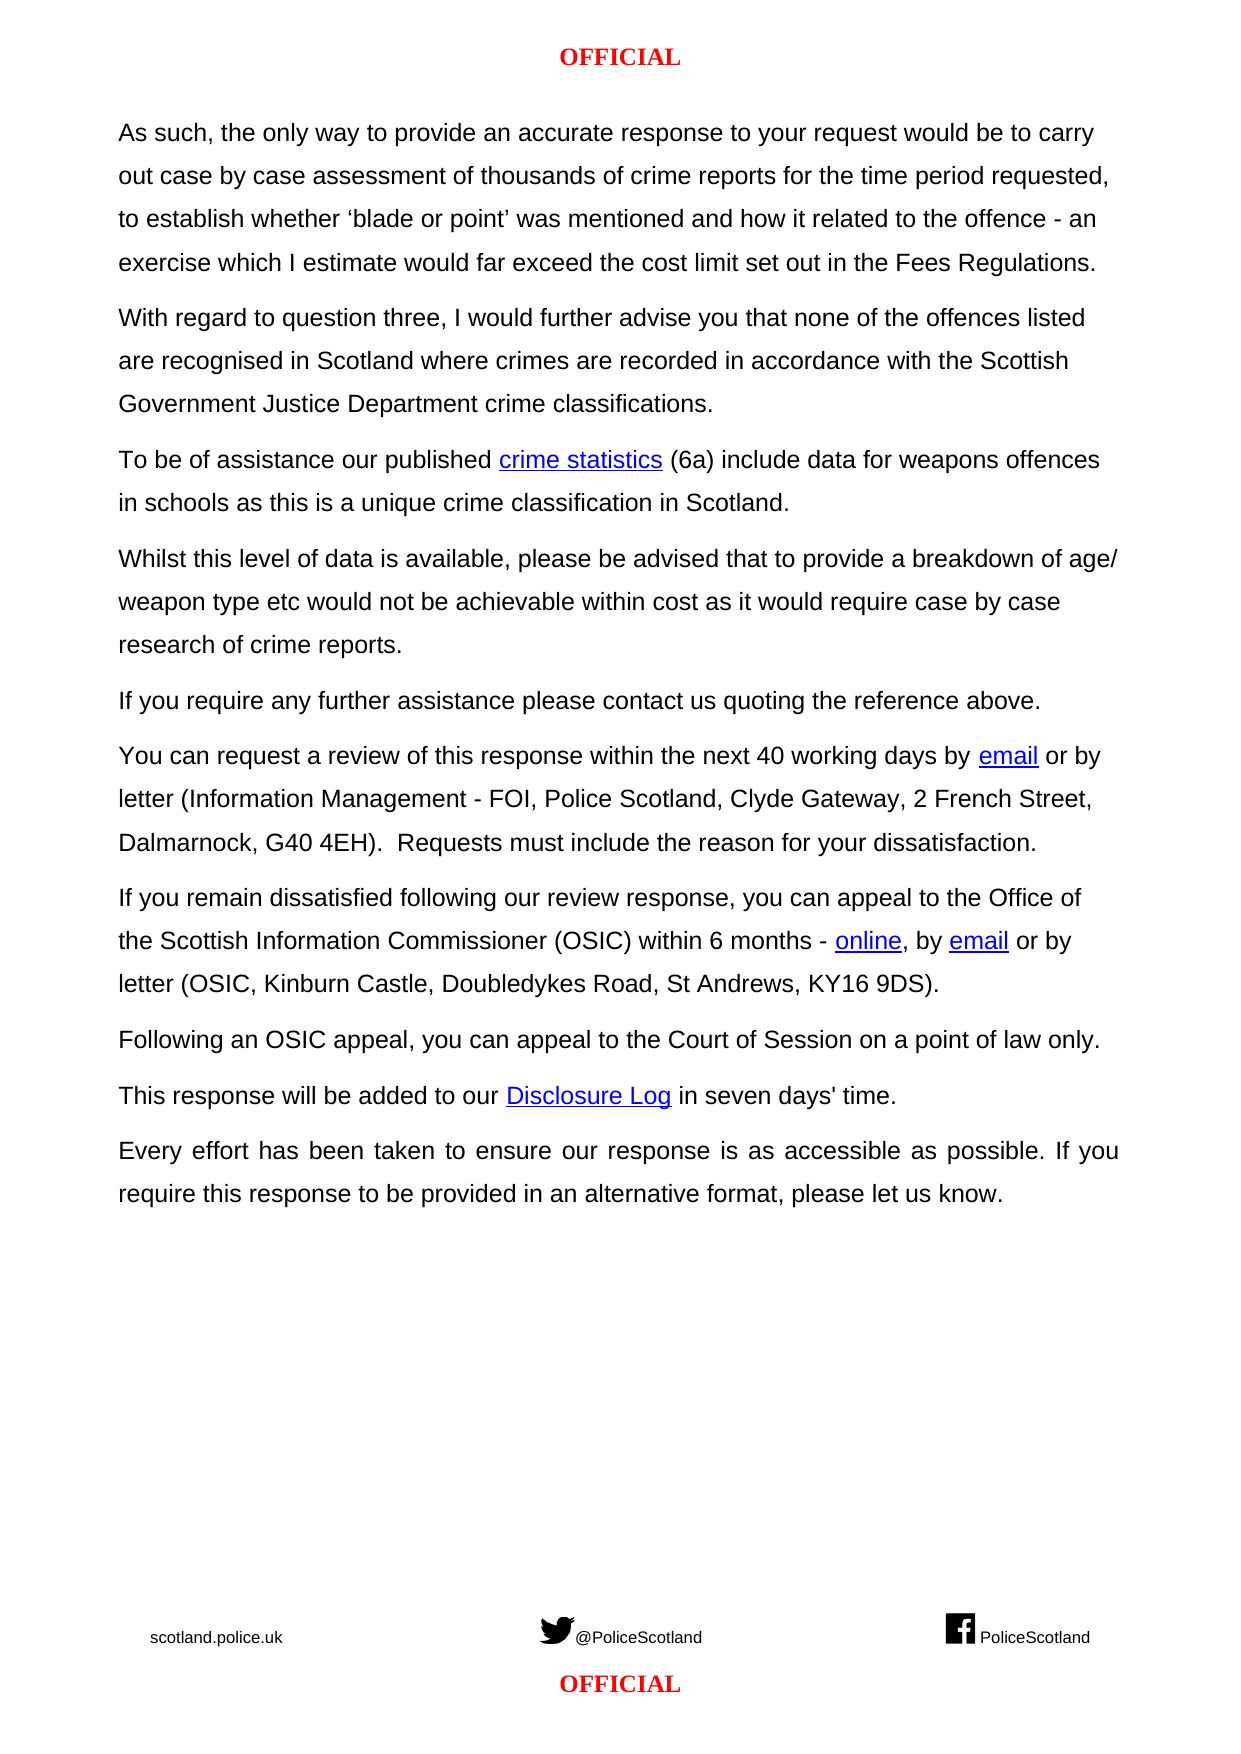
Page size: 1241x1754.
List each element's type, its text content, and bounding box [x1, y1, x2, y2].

text Whilst this level of data is available, please be advised that to provide a breakdown of age/ weapon type etc would not be achievable within cost as it would require case by case research of crime reports. [118, 544, 1122, 659]
text You can request a review of this response within the next 40 working days by email or by letter (Information Management - FOI, Police Scotland, Clyde Gateway, 2 French Street, Dalmarnock, G40 4EH). Requests must include the reason for your dissatisfaction. [118, 741, 1122, 856]
text As such, the only way to provide an accurate response to your request would be to carry out case by case assessment of thousands of crime reports for the time period requested, to establish whether ‘blade or point’ was mentioned and how it related to the offence - an exercise which I estimate would far exceed the cost limit set out in the Fees Regulations. [118, 118, 1122, 276]
text If you remain dissatisfied following our review response, you can appeal to the Office of the Scottish Information Commissioner (OSIC) within 6 months - online, by email or by letter (OSIC, Kinburn Castle, Doubledykes Road, St Andrews, KY16 9DS). [118, 883, 1122, 998]
text If you require any further assistance please contact us quoting the reference above. [118, 686, 1122, 714]
text Every effort has been taken to ensure our response is as accessible as possible. If you require this response to be provided in an alternative format, please let us know. [118, 1136, 1122, 1208]
text With regard to question three, I would further advise you that none of the offences listed are recognised in Scotland where crimes are recorded in accordance with the Scottish Government Justice Department crime classifications. [118, 303, 1122, 418]
picture [945, 1613, 976, 1644]
text This response will be added to our Disclosure Log in seven days' time. [118, 1081, 1122, 1109]
picture [538, 1617, 575, 1644]
text Following an OSIC appeal, you can appeal to the Court of Session on a point of law only. [118, 1025, 1122, 1054]
text To be of assistance our published crime statistics (6a) include data for weapons offences in schools as this is a unique crime classification in Scotland. [118, 445, 1122, 517]
